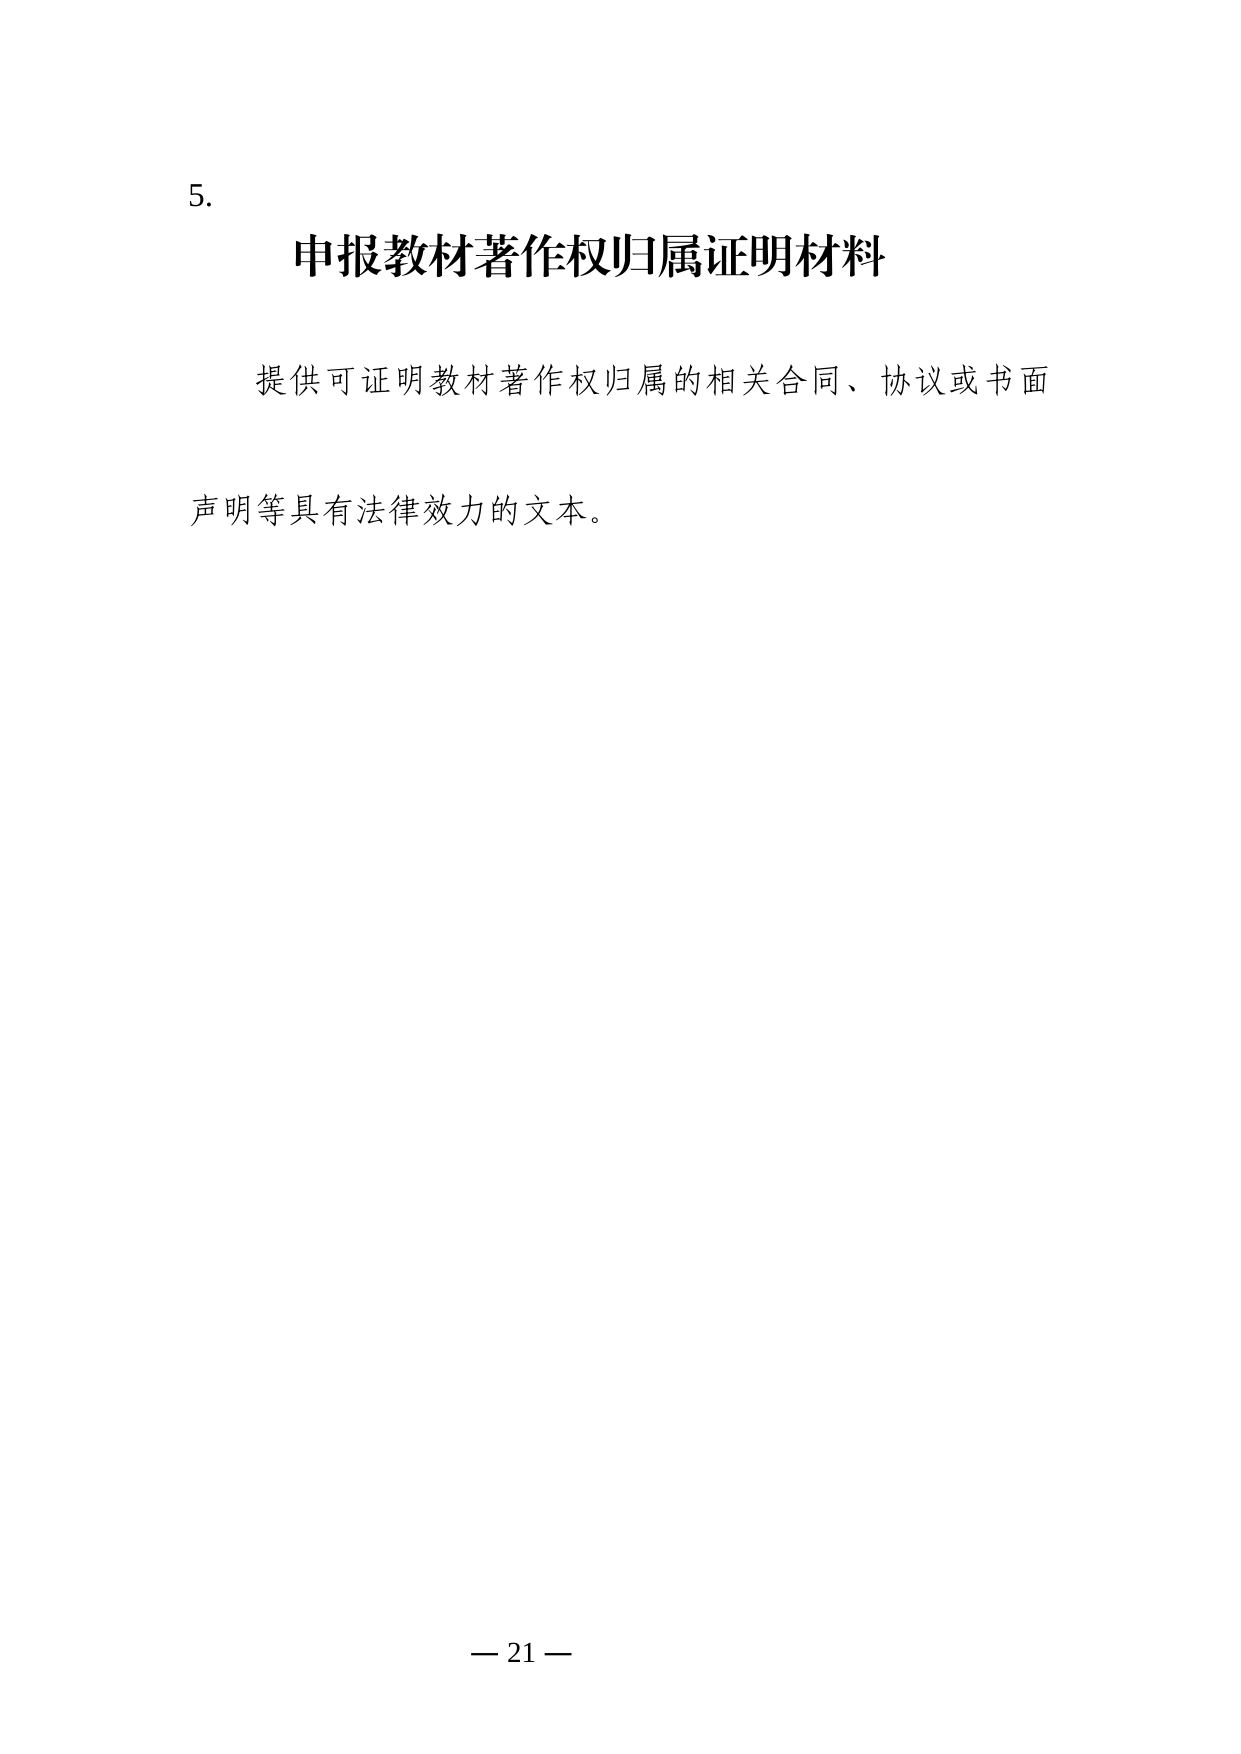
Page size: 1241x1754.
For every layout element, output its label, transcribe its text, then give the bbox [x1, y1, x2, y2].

text 5. [188, 162, 1052, 227]
text 提供可证明教材著作权归属的相关合同、协议或书面声明等具有法律效力的文本。 [188, 345, 1052, 540]
text 申报教材著作权归属证明材料 [188, 227, 989, 292]
